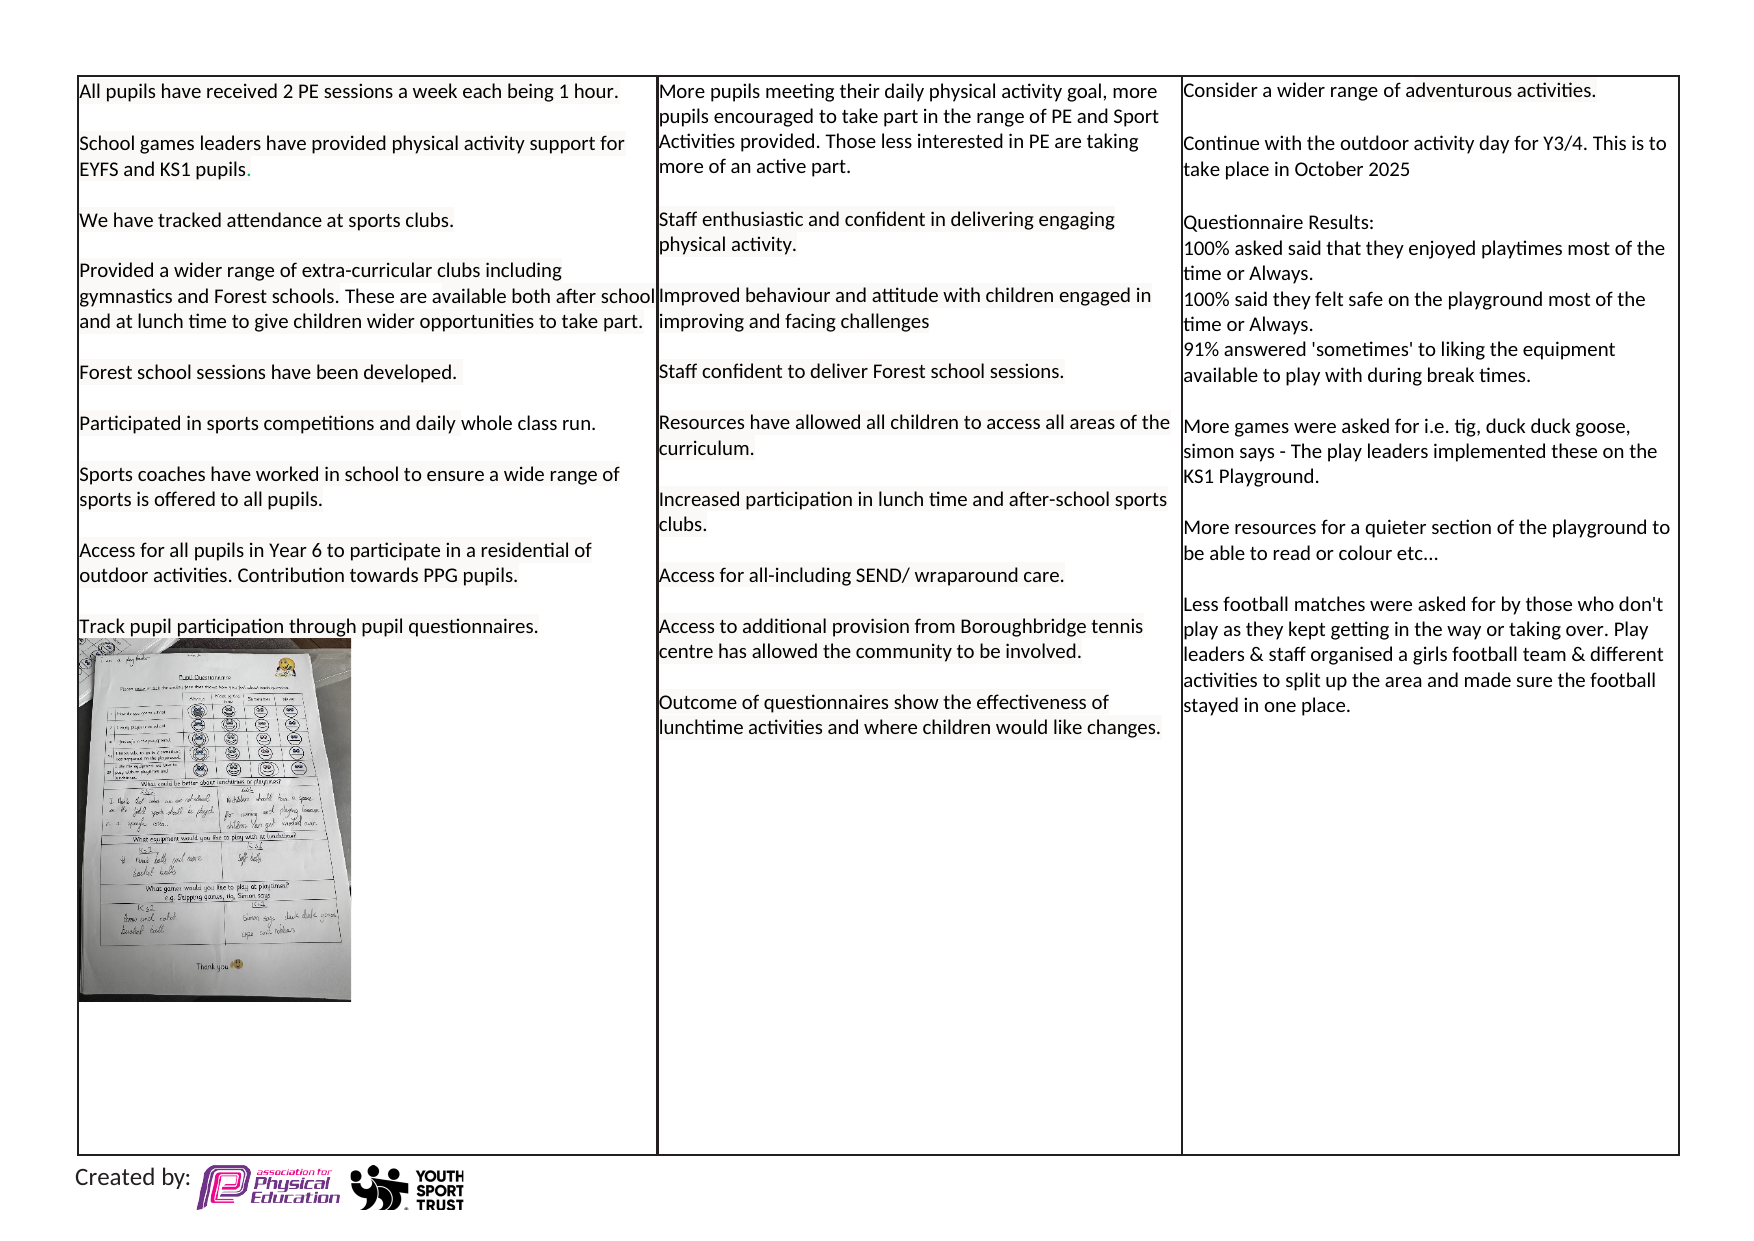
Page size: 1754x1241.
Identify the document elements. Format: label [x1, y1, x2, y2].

picture [79, 638, 352, 1002]
table_cell [1183, 77, 1678, 235]
table_cell [79, 283, 656, 1154]
picture [196, 1165, 340, 1210]
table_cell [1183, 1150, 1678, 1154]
table_cell [79, 77, 656, 283]
picture [350, 1165, 464, 1210]
table_cell [659, 77, 1181, 1154]
